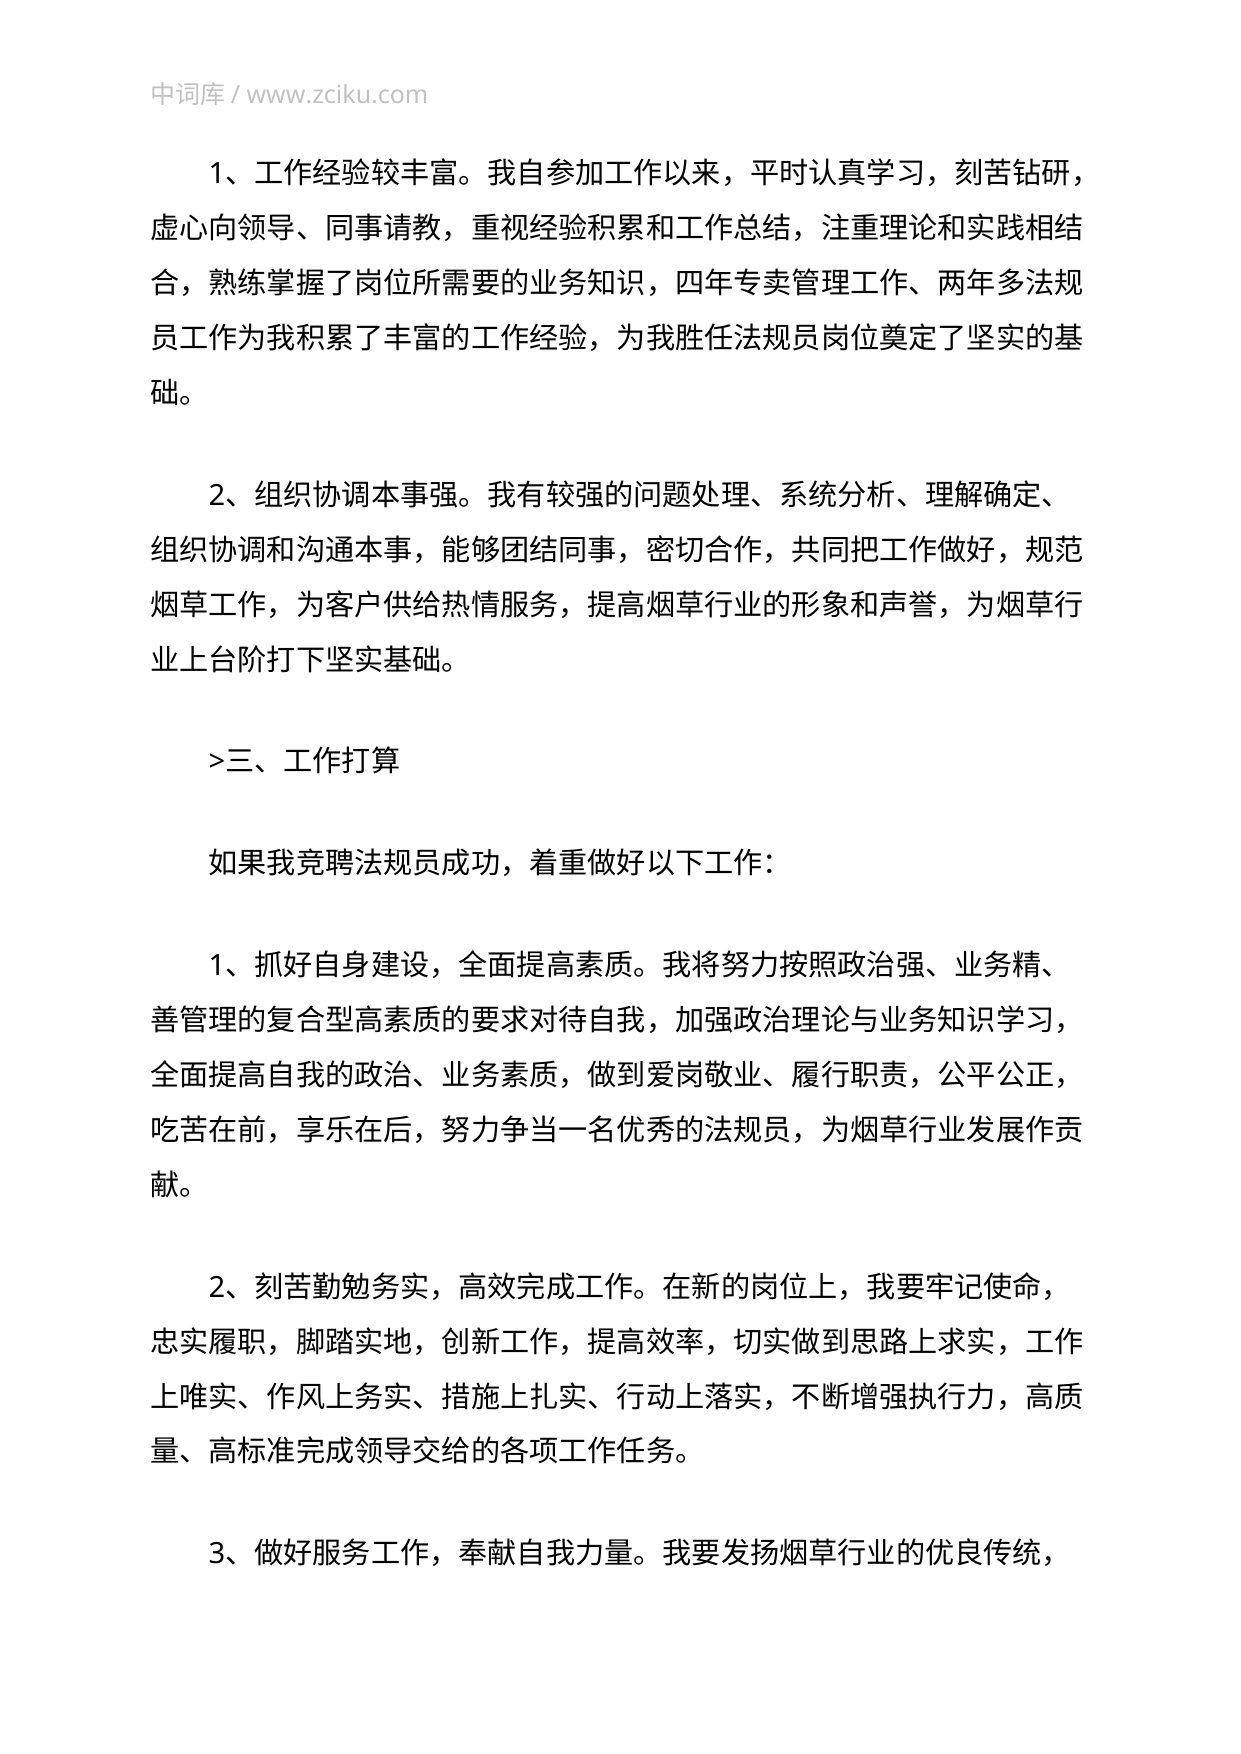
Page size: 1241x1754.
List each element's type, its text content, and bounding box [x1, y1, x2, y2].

text 1、工作经验较丰富。我自参加工作以来，平时认真学习，刻苦钻研，虚心向领导、同事请教，重视经验积累和工作总结，注重理论和实践相结合，熟练掌握了岗位所需要的业务知识，四年专卖管理工作、两年多法规员工作为我积累了丰富的工作经验，为我胜任法规员岗位奠定了坚实的基础。 [150, 150, 1090, 412]
text 2、刻苦勤勉务实，高效完成工作。在新的岗位上，我要牢记使命，忠实履职，脚踏实地，创新工作，提高效率，切实做到思路上求实，工作上唯实、作风上务实、措施上扎实、行动上落实，不断增强执行力，高质量、高标准完成领导交给的各项工作任务。 [150, 1263, 1090, 1470]
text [150, 1530, 1090, 1572]
text 如果我竞聘法规员成功，着重做好以下工作： [150, 840, 1090, 882]
text 2、组织协调本事强。我有较强的问题处理、系统分析、理解确定、组织协调和沟通本事，能够团结同事，密切合作，共同把工作做好，规范烟草工作，为客户供给热情服务，提高烟草行业的形象和声誉，为烟草行业上台阶打下坚实基础。 [150, 471, 1090, 678]
text 1、抓好自身建设，全面提高素质。我将努力按照政治强、业务精、善管理的复合型高素质的要求对待自我，加强政治理论与业务知识学习，全面提高自我的政治、业务素质，做到爱岗敬业、履行职责，公平公正，吃苦在前，享乐在后，努力争当一名优秀的法规员，为烟草行业发展作贡献。 [150, 942, 1090, 1204]
text >三、工作打算 [150, 738, 1090, 780]
